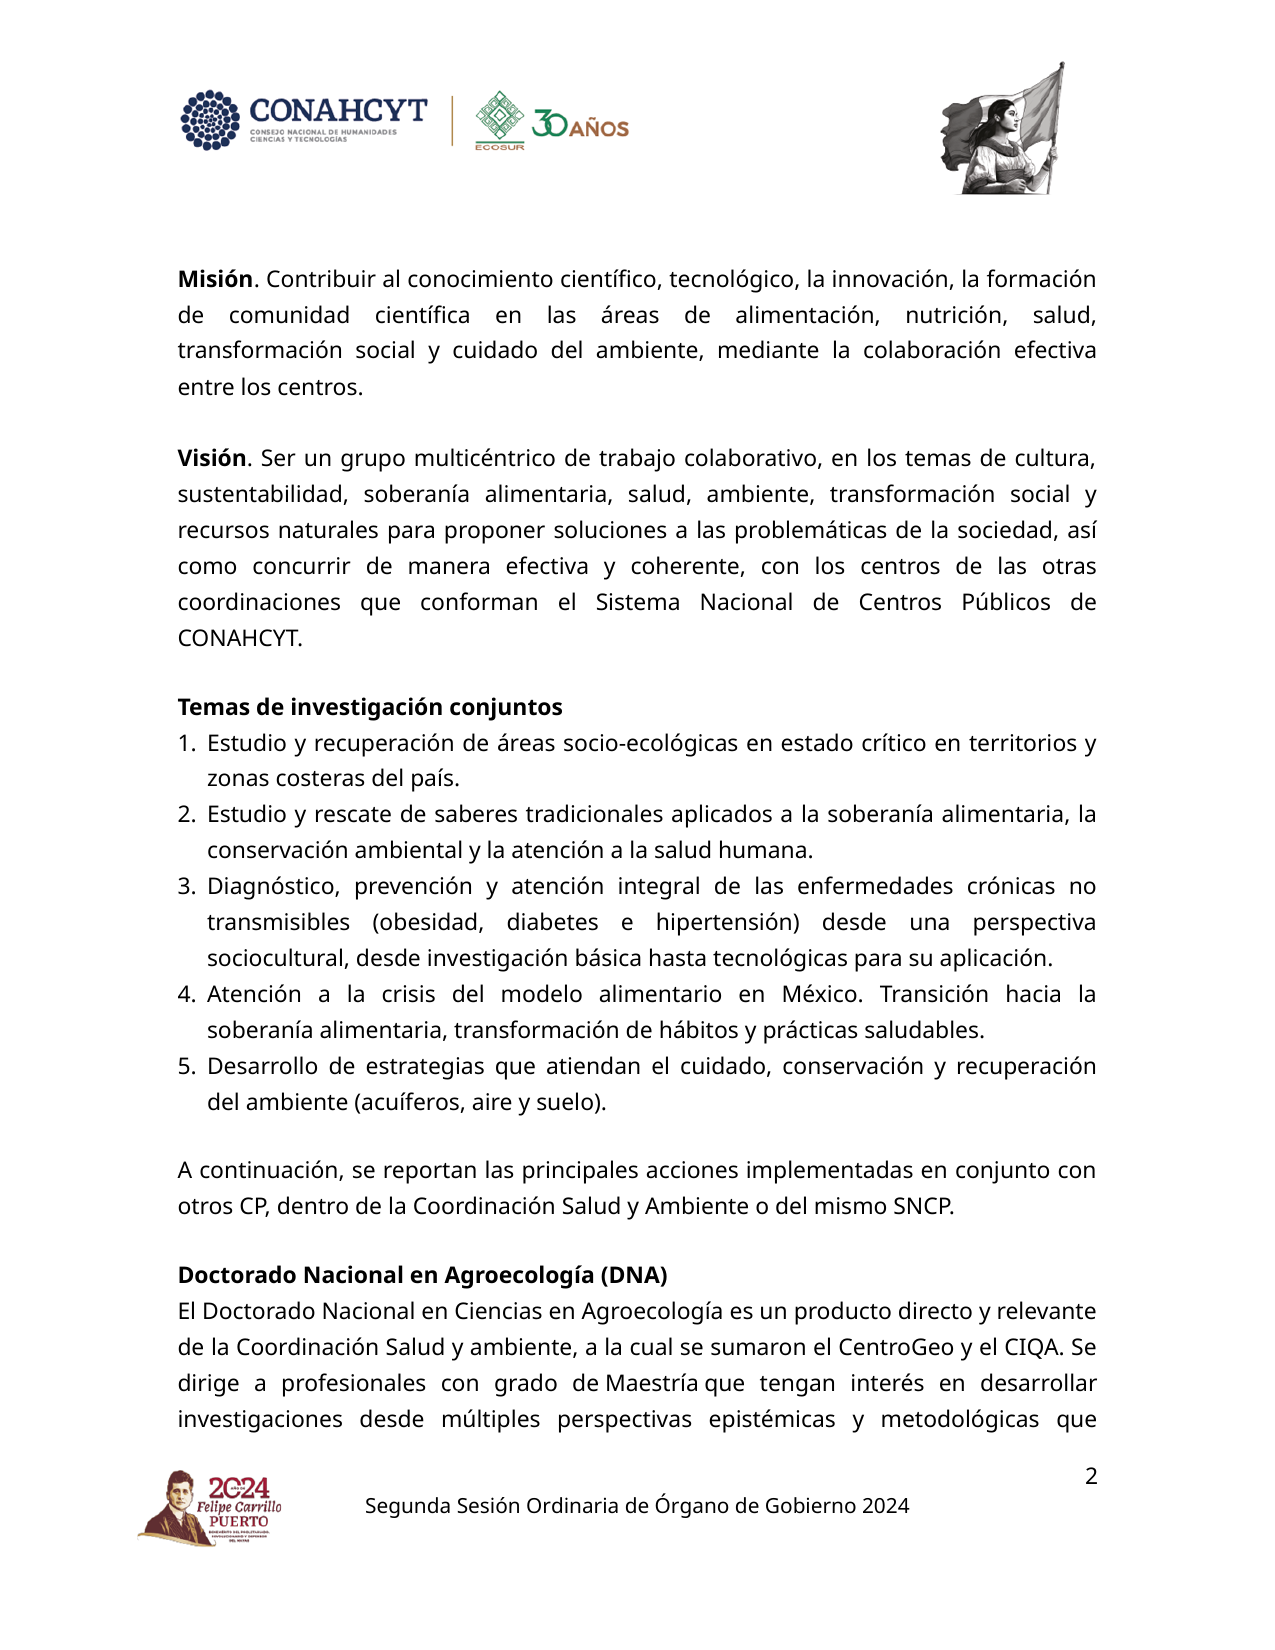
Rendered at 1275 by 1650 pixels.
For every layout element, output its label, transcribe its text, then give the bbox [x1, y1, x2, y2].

text A continuación, se reportan las principales acciones implementadas en conjunto con otros CP, dentro de la Coordinación Salud y Ambiente o del mismo SNCP. [177, 1154, 1098, 1222]
text 3. Diagnóstico, prevención y atención integral de las enfermedades crónicas no transmisibles (obesidad, diabetes e hipertensión) desde una perspectiva sociocultural, desde investigación básica hasta tecnológicas para su aplicación. [177, 870, 1098, 973]
text Doctorado Nacional en Agroecología (DNA) [177, 1259, 1098, 1290]
text Temas de investigación conjuntos [177, 691, 1098, 722]
text 1. Estudio y recuperación de áreas socio-ecológicas en estado crítico en territorios y zonas costeras del país. [177, 726, 1098, 794]
text 4. Atención a la crisis del modelo alimentario en México. Transición hacia la soberanía alimentaria, transformación de hábitos y prácticas saludables. [177, 978, 1098, 1045]
text Misión. Contribuir al conocimiento científico, tecnológico, la innovación, la formación de comunidad científica en las áreas de alimentación, nutrición, salud, transformación social y cuidado del ambiente, mediante la colaboración efectiva entre los centros. [177, 263, 1098, 402]
text 5. Desarrollo de estrategias que atiendan el cuidado, conservación y recuperación del ambiente (acuíferos, aire y suelo). [177, 1050, 1098, 1117]
picture [137, 1463, 327, 1551]
picture [177, 59, 1121, 195]
text Visión. Ser un grupo multicéntrico de trabajo colaborativo, en los temas de cultura, sustentabilidad, soberanía alimentaria, salud, ambiente, transformación social y recursos naturales para proponer soluciones a las problemáticas de la sociedad, así como concurrir de manera efectiva y coherente, con los centros de las otras coordinaciones que conforman el Sistema Nacional de Centros Públicos de CONAHCYT. [177, 442, 1098, 653]
text 2. Estudio y rescate de saberes tradicionales aplicados a la soberanía alimentaria, la conservación ambiental y la atención a la salud humana. [177, 798, 1098, 866]
